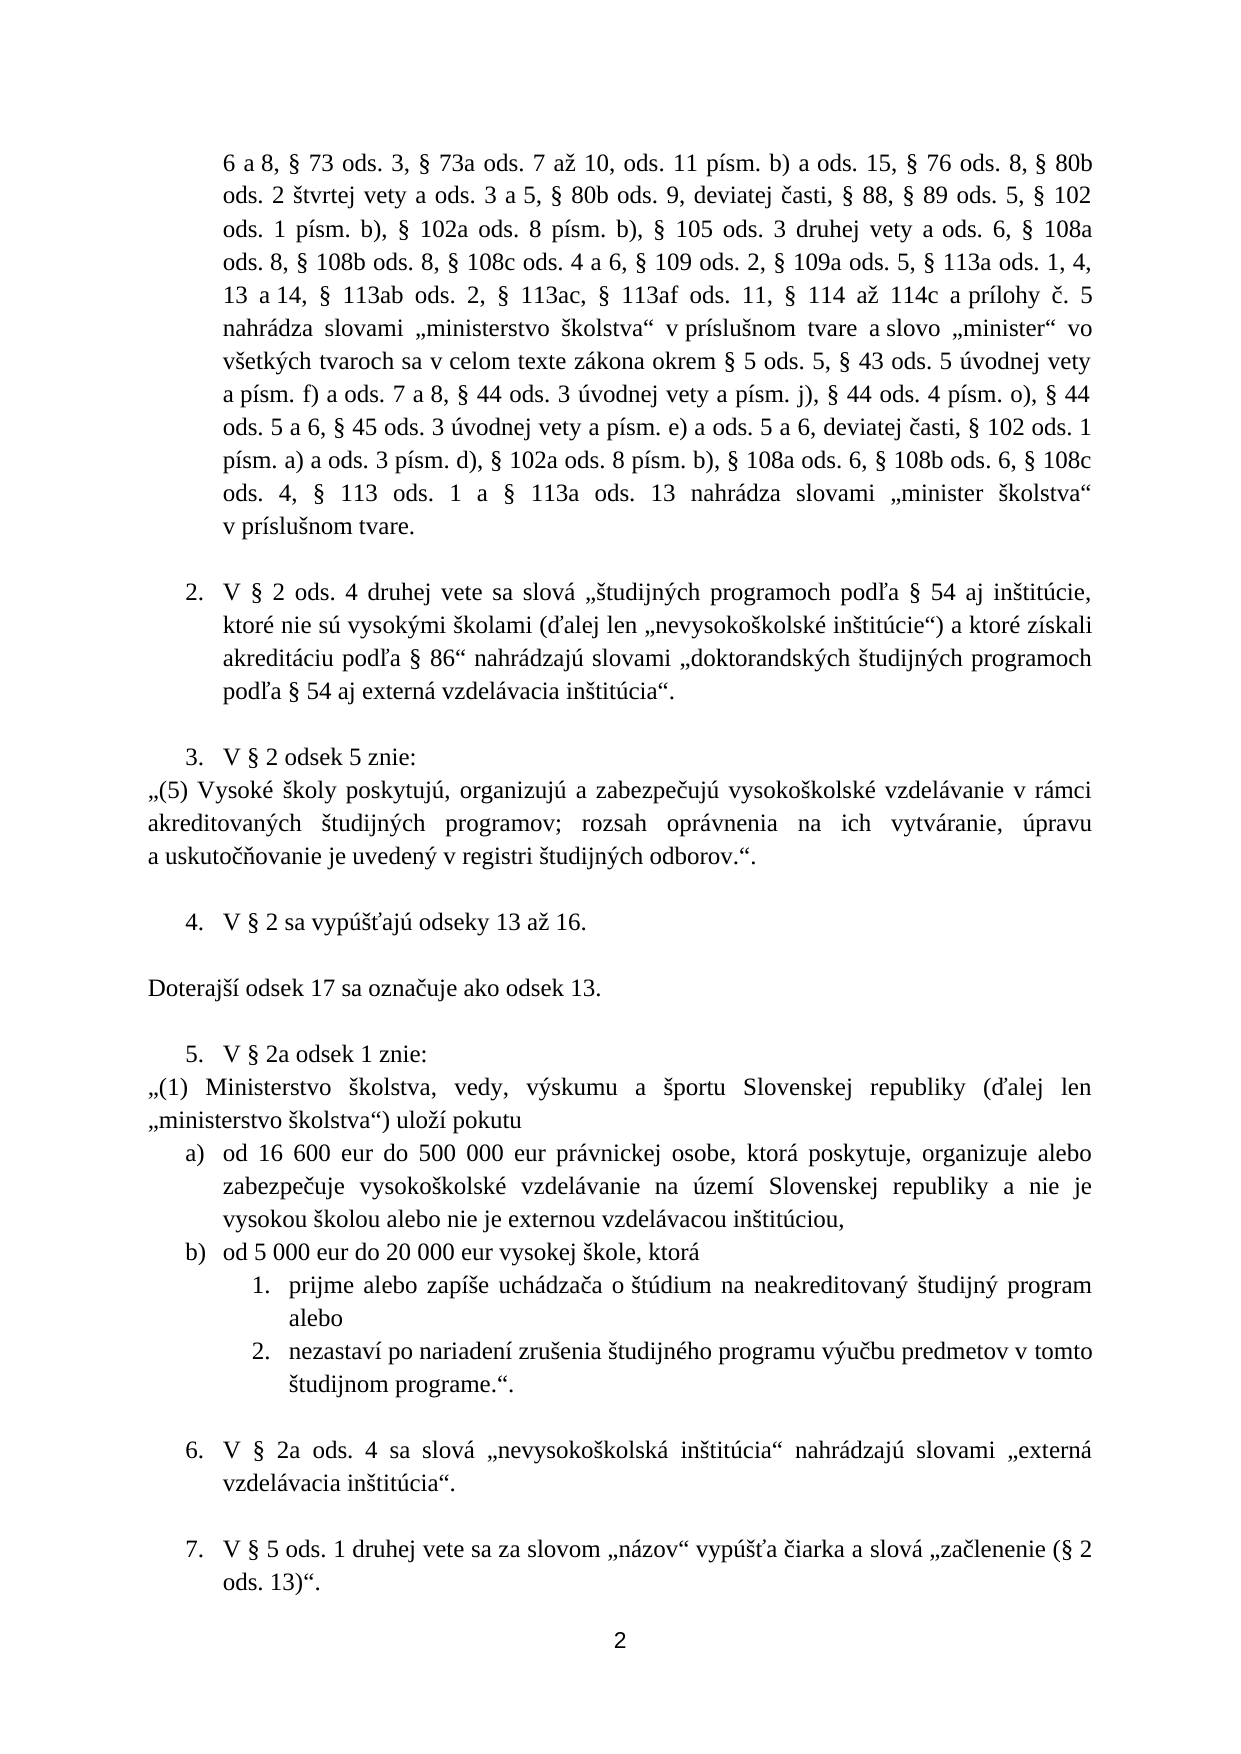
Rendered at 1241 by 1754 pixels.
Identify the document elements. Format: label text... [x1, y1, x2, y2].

list V § 2 ods. 4 druhej vete sa slová „študijných programoch podľa § 54 aj inštitúcie, ktoré nie sú vysokými školami (ďalej len „nevysokoškolské inštitúcie“) a ktoré získali akreditáciu podľa § 86“ nahrádzajú slovami „doktorandských študijných programoch podľa § 54 aj externá vzdelávacia inštitúcia“. [185, 577, 1093, 705]
list V § 2a odsek 1 znie: [185, 1039, 1093, 1068]
list od 16 600 eur do 500 000 eur právnickej osobe, ktorá poskytuje, organizuje alebo zabezpečuje vysokoškolské vzdelávanie na území Slovenskej republiky a nie je vysokou školou alebo nie je externou vzdelávacou inštitúciou, [185, 1138, 1093, 1233]
text Doterajší odsek 17 sa označuje ako odsek 13. [148, 973, 1093, 1002]
list V § 2 sa vypúšťajú odseky 13 až 16. [185, 907, 1093, 936]
list V § 5 ods. 1 druhej vete sa za slovom „názov“ vypúšťa čiarka a slová „začlenenie (§ 2 ods. 13)“. [185, 1534, 1093, 1596]
text „(1) Ministerstvo školstva, vedy, výskumu a športu Slovenskej republiky (ďalej len „ministerstvo školstva“) uloží pokutu [148, 1072, 1093, 1134]
list V § 2 odsek 5 znie: [185, 742, 1093, 771]
list nezastaví po nariadení zrušenia študijného programu výučbu predmetov v tomto študijnom programe.“. [252, 1336, 1093, 1398]
list od 5 000 eur do 20 000 eur vysokej škole, ktorá [185, 1237, 1093, 1266]
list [185, 148, 1093, 539]
list V § 2a ods. 4 sa slová „nevysokoškolská inštitúcia“ nahrádzajú slovami „externá vzdelávacia inštitúcia“. [185, 1435, 1093, 1497]
list prijme alebo zapíše uchádzača o štúdium na neakreditovaný študijný program alebo [252, 1270, 1093, 1332]
text „(5) Vysoké školy poskytujú, organizujú a zabezpečujú vysokoškolské vzdelávanie v rámci akreditovaných študijných programov; rozsah oprávnenia na ich vytváranie, úpravu a uskutočňovanie je uvedený v registri študijných odborov.“. [148, 775, 1093, 870]
